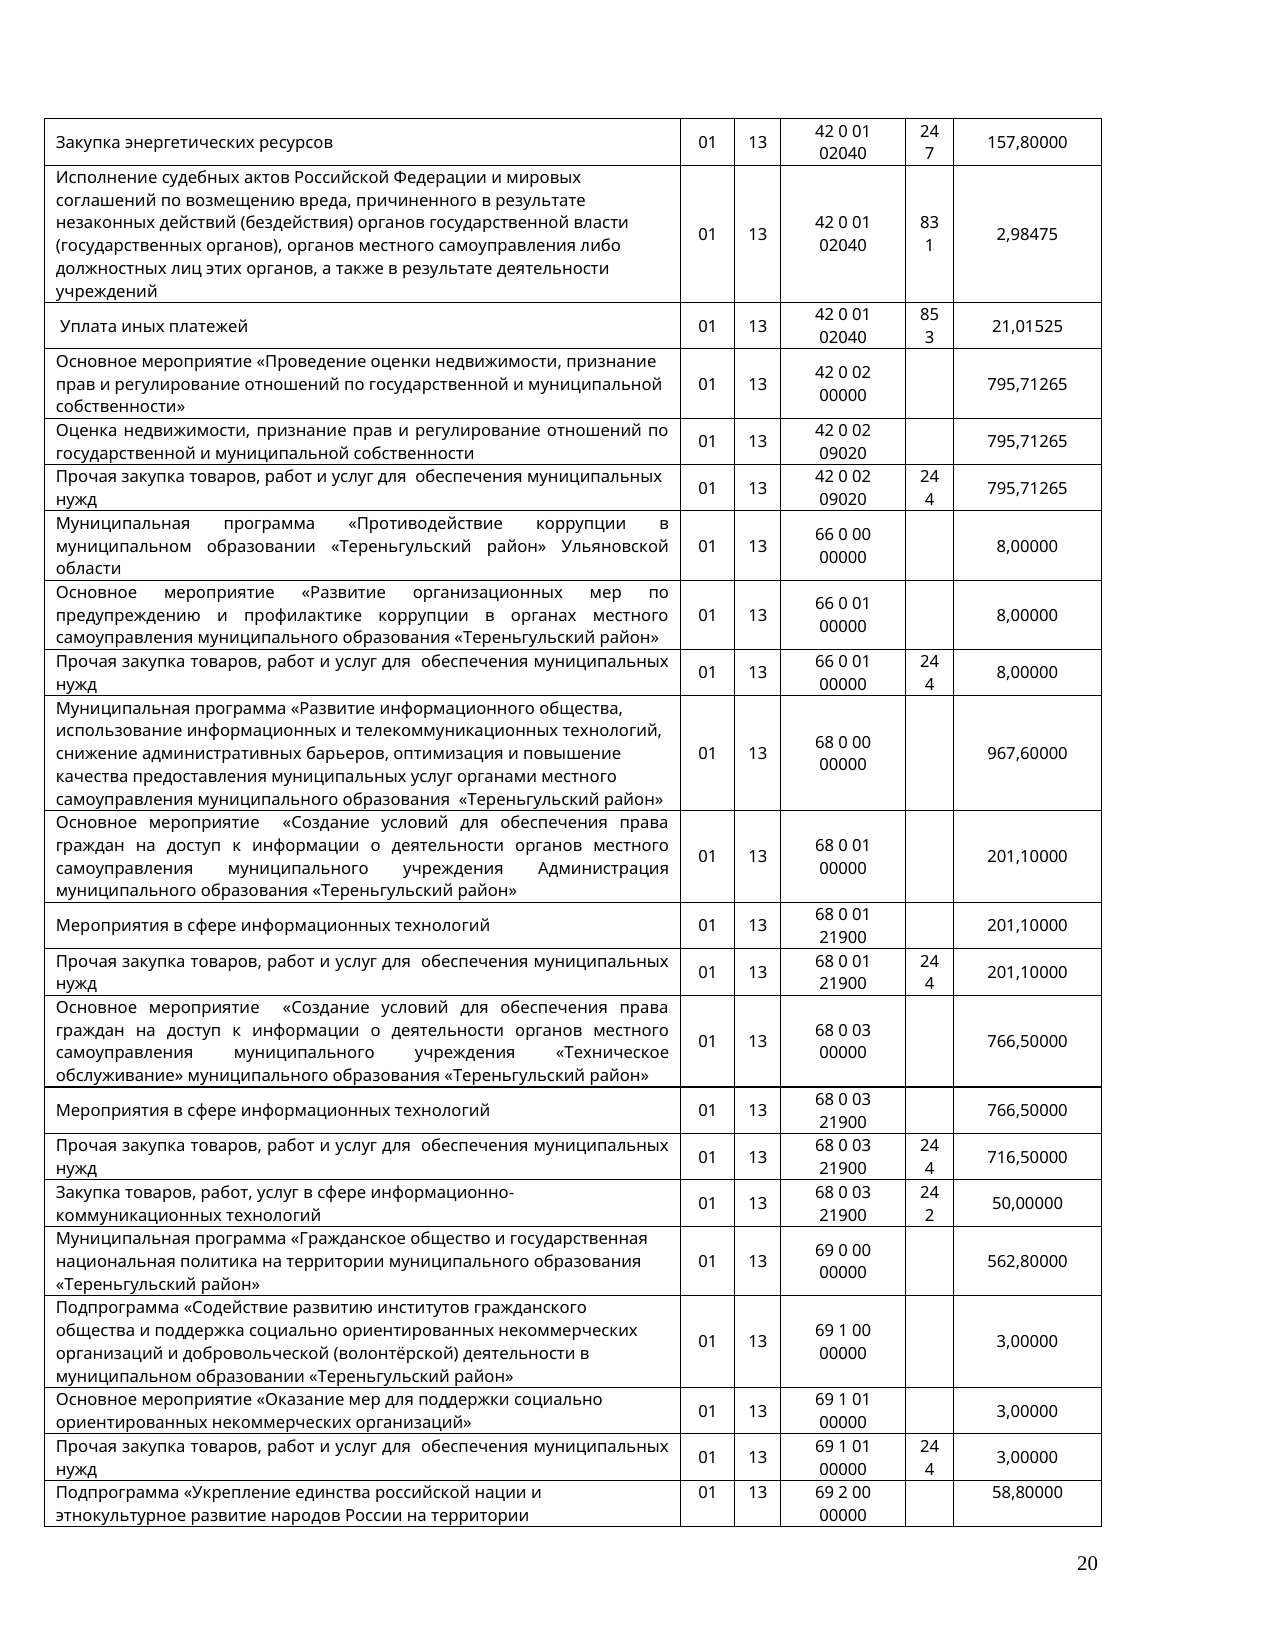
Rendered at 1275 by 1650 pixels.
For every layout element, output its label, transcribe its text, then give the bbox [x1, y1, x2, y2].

table_cell Основное мероприятие «Оказание мер для поддержки социально ориентированных некоммерческих организаций» [45, 1388, 680, 1433]
table_cell [906, 349, 953, 417]
table_cell 244 [906, 650, 953, 695]
table_cell 01 [681, 1227, 734, 1295]
table_cell [906, 581, 953, 649]
table_cell 13 [735, 949, 780, 994]
table_cell 766,50000 [954, 1088, 1101, 1133]
table_cell 766,50000 [954, 996, 1101, 1086]
table_cell [906, 1227, 953, 1295]
table_cell Уплата иных платежей [45, 303, 680, 348]
table_cell 01 [681, 303, 734, 348]
table_cell 13 [735, 696, 780, 810]
table_cell 13 [735, 903, 780, 948]
table_cell 13 [735, 1180, 780, 1226]
table_cell 853 [906, 303, 953, 348]
table_cell Закупка товаров, работ, услуг в сфере информационно-коммуникационных технологий [45, 1180, 680, 1226]
table_cell 01 [681, 581, 734, 649]
table_cell 244 [906, 1434, 953, 1480]
table_cell [906, 811, 953, 902]
table_cell 42 0 02 09020 [781, 419, 905, 464]
table_cell Мероприятия в сфере информационных технологий [45, 1088, 680, 1133]
table_cell [906, 996, 953, 1086]
table_cell 13 [735, 1296, 780, 1387]
table_cell 69 1 00 00000 [781, 1296, 905, 1387]
table_cell 8,00000 [954, 581, 1101, 649]
table_cell 01 [681, 1388, 734, 1433]
table_cell [906, 1296, 953, 1387]
table_cell 13 [735, 465, 780, 510]
table_cell Прочая закупка товаров, работ и услуг для обеспечения муниципальных нужд [45, 1434, 680, 1480]
table_cell 68 0 03 00000 [781, 996, 905, 1086]
table_cell 68 0 03 21900 [781, 1180, 905, 1226]
table_cell 795,71265 [954, 465, 1101, 510]
table_cell Оценка недвижимости, признание прав и регулирование отношений по государственной и муниципальной собственности [45, 419, 680, 464]
table_cell 66 0 00 00000 [781, 511, 905, 579]
table_cell 01 [681, 419, 734, 464]
table_cell 01 [681, 166, 734, 302]
table_cell 244 [906, 1134, 953, 1179]
table_cell Основное мероприятие «Создание условий для обеспечения права граждан на доступ к информации о деятельности органов местного самоуправления муниципального учреждения Администрация муниципального образования «Тереньгульский район» [45, 811, 680, 902]
table_cell Прочая закупка товаров, работ и услуг для обеспечения муниципальных нужд [45, 650, 680, 695]
table_cell Подпрограмма «Содействие развитию институтов гражданского общества и поддержка социально ориентированных некоммерческих организаций и добровольческой (волонтёрской) деятельности в муниципальном образовании «Тереньгульский район» [45, 1296, 680, 1387]
table_cell 58,80000 [954, 1481, 1101, 1526]
table_cell 3,00000 [954, 1434, 1101, 1480]
table_cell 01 [681, 1134, 734, 1179]
table_cell [906, 1481, 953, 1526]
table_cell 2,98475 [954, 166, 1101, 302]
table_cell 01 [681, 996, 734, 1086]
table_cell Прочая закупка товаров, работ и услуг для обеспечения муниципальных нужд [45, 949, 680, 994]
table_cell 68 0 01 21900 [781, 949, 905, 994]
table_cell 01 [681, 1180, 734, 1226]
table_cell 13 [735, 1134, 780, 1179]
table_cell 8,00000 [954, 650, 1101, 695]
table_cell 50,00000 [954, 1180, 1101, 1226]
table_cell 157,80000 [954, 119, 1101, 164]
table_cell 42 0 01 02040 [781, 119, 905, 164]
table_cell 244 [906, 949, 953, 994]
table_cell Прочая закупка товаров, работ и услуг для обеспечения муниципальных нужд [45, 465, 680, 510]
table_cell 69 2 00 00000 [781, 1481, 905, 1526]
table_cell 69 1 01 00000 [781, 1434, 905, 1480]
table_cell 01 [681, 903, 734, 948]
table_cell Мероприятия в сфере информационных технологий [45, 903, 680, 948]
table_cell 66 0 01 00000 [781, 650, 905, 695]
table_cell 242 [906, 1180, 953, 1226]
table_cell 69 0 00 00000 [781, 1227, 905, 1295]
table_cell 69 1 01 00000 [781, 1388, 905, 1433]
table_cell 68 0 01 00000 [781, 811, 905, 902]
table_cell 01 [681, 1434, 734, 1480]
table_cell 01 [681, 511, 734, 579]
table_cell [906, 1388, 953, 1433]
table_cell 831 [906, 166, 953, 302]
table_cell 01 [681, 349, 734, 417]
table_cell Закупка энергетических ресурсов [45, 119, 680, 164]
table_cell 795,71265 [954, 349, 1101, 417]
table_cell 201,10000 [954, 903, 1101, 948]
table_cell 13 [735, 511, 780, 579]
table_cell 13 [735, 581, 780, 649]
table_cell 795,71265 [954, 419, 1101, 464]
table_cell 42 0 02 00000 [781, 349, 905, 417]
table_cell 716,50000 [954, 1134, 1101, 1179]
table_cell Муниципальная программа «Гражданское общество и государственная национальная политика на территории муниципального образования «Тереньгульский район» [45, 1227, 680, 1295]
table_cell Основное мероприятие «Развитие организационных мер по предупреждению и профилактике коррупции в органах местного самоуправления муниципального образования «Тереньгульский район» [45, 581, 680, 649]
table_cell 68 0 01 21900 [781, 903, 905, 948]
table_cell 13 [735, 303, 780, 348]
table_cell 13 [735, 1434, 780, 1480]
table_cell 01 [681, 650, 734, 695]
table_cell [906, 903, 953, 948]
table_cell 21,01525 [954, 303, 1101, 348]
table_cell 01 [681, 119, 734, 164]
table_cell 967,60000 [954, 696, 1101, 810]
table_cell 8,00000 [954, 511, 1101, 579]
table_cell 13 [735, 349, 780, 417]
table_cell 13 [735, 650, 780, 695]
table_cell 01 [681, 1088, 734, 1133]
table_cell 3,00000 [954, 1388, 1101, 1433]
table_cell 13 [735, 1388, 780, 1433]
table_cell [906, 1088, 953, 1133]
table_cell [906, 511, 953, 579]
table_cell Муниципальная программа «Противодействие коррупции в муниципальном образовании «Тереньгульский район» Ульяновской области [45, 511, 680, 579]
table_cell 01 [681, 1296, 734, 1387]
table_cell 42 0 01 02040 [781, 166, 905, 302]
table_cell 13 [735, 1227, 780, 1295]
table_cell 13 [735, 166, 780, 302]
table_cell Основное мероприятие «Проведение оценки недвижимости, признание прав и регулирование отношений по государственной и муниципальной собственности» [45, 349, 680, 417]
table_cell 68 0 03 21900 [781, 1088, 905, 1133]
table_cell 13 [735, 1088, 780, 1133]
table_cell 68 0 03 21900 [781, 1134, 905, 1179]
table_cell 13 [735, 119, 780, 164]
table_cell 01 [681, 949, 734, 994]
table_cell 01 [681, 465, 734, 510]
table_cell 13 [735, 1481, 780, 1526]
table_cell 01 [681, 1481, 734, 1526]
table_cell 3,00000 [954, 1296, 1101, 1387]
table_cell [906, 419, 953, 464]
table_cell Прочая закупка товаров, работ и услуг для обеспечения муниципальных нужд [45, 1134, 680, 1179]
table_cell Основное мероприятие «Создание условий для обеспечения права граждан на доступ к информации о деятельности органов местного самоуправления муниципального учреждения «Техническое обслуживание» муниципального образования «Тереньгульский район» [45, 996, 680, 1086]
table_cell 01 [681, 696, 734, 810]
table_cell 201,10000 [954, 811, 1101, 902]
table_cell 42 0 01 02040 [781, 303, 905, 348]
table_cell [906, 696, 953, 810]
table_cell 66 0 01 00000 [781, 581, 905, 649]
table_cell Муниципальная программа «Развитие информационного общества, использование информационных и телекоммуникационных технологий, снижение административных барьеров, оптимизация и повышение качества предоставления муниципальных услуг органами местного самоуправления муниципального образования «Тереньгульский район» [45, 696, 680, 810]
table_cell 01 [681, 811, 734, 902]
table_cell 42 0 02 09020 [781, 465, 905, 510]
table_cell 247 [906, 119, 953, 164]
table_cell 13 [735, 811, 780, 902]
table_cell 244 [906, 465, 953, 510]
table_cell 13 [735, 419, 780, 464]
table_cell 201,10000 [954, 949, 1101, 994]
table_cell 13 [735, 996, 780, 1086]
table_cell 68 0 00 00000 [781, 696, 905, 810]
table_cell Исполнение судебных актов Российской Федерации и мировых соглашений по возмещению вреда, причиненного в результате незаконных действий (бездействия) органов государственной власти (государственных органов), органов местного самоуправления либо должностных лиц этих органов, а также в результате деятельности учреждений [45, 166, 680, 302]
table_cell 562,80000 [954, 1227, 1101, 1295]
